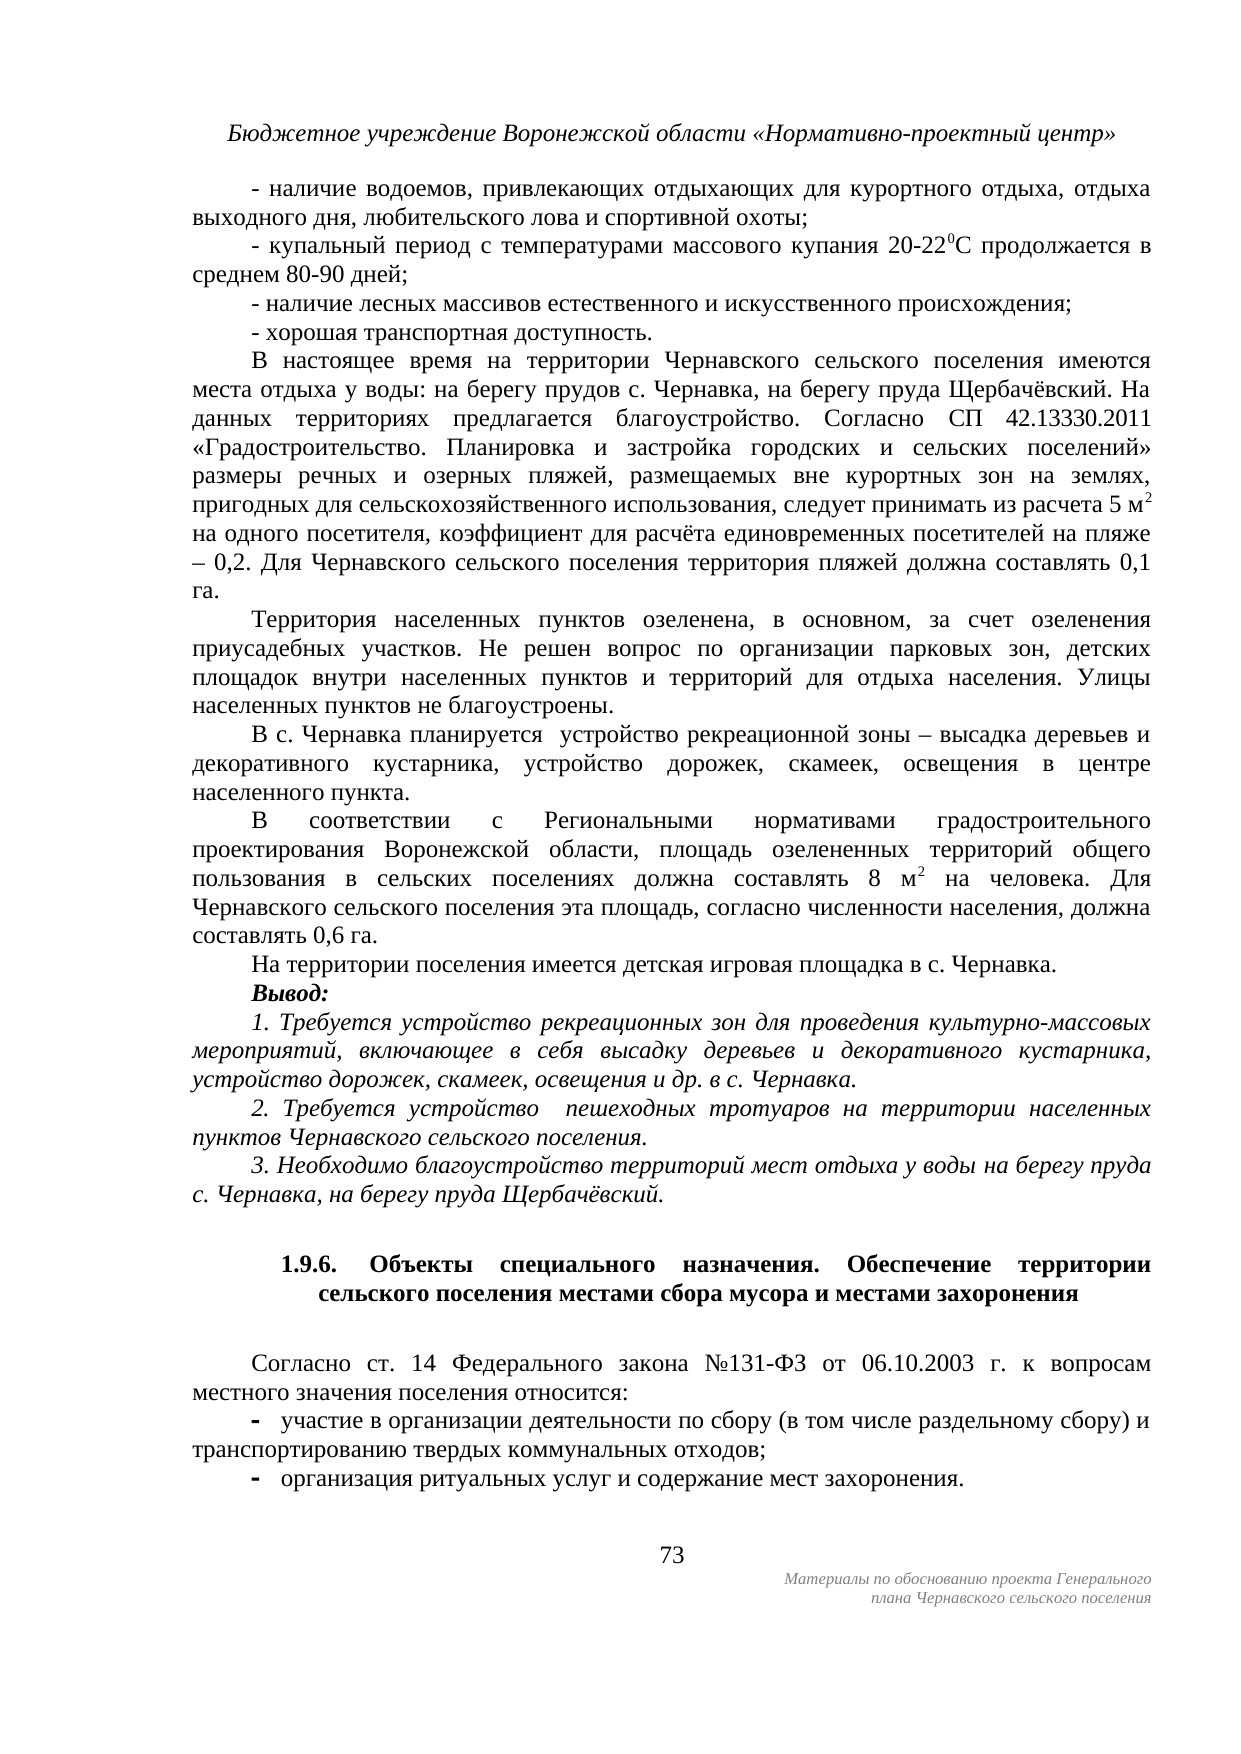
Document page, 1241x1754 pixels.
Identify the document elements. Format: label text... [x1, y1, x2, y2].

text В настоящее время на территории Чернавского сельского поселения имеются места отдыха у воды: на берегу прудов с. Чернавка, на берегу пруда Щербачёвский. На данных территориях предлагается благоустройство. Согласно СП 42.13330.2011 «Градостроительство. Планировка и застройка городских и сельских поселений» размеры речных и озерных пляжей, размещаемых вне курортных зон на землях, пригодных для сельскохозяйственного использования, следует принимать из расчета 5 м2 на одного посетителя, коэффициент для расчёта единовременных посетителей на пляже – 0,2. Для Чернавского сельского поселения территория пляжей должна составлять 0,1 га. [192, 345, 1152, 604]
text Согласно ст. 14 Федерального закона №131-ФЗ от 06.10.2003 г. к вопросам местного значения поселения относится: [192, 1348, 1152, 1405]
text Вывод: [192, 978, 1152, 1007]
text 2. Требуется устройство пешеходных тротуаров на территории населенных пунктов Чернавского сельского поселения. [192, 1093, 1152, 1150]
text - наличие лесных массивов естественного и искусственного происхождения; [192, 288, 1152, 317]
text 3. Необходимо благоустройство территорий мест отдыха у воды на берегу пруда с. Чернавка, на берегу пруда Щербачёвский. [192, 1150, 1152, 1208]
text 1. Требуется устройство рекреационных зон для проведения культурно-массовых мероприятий, включающее в себя высадку деревьев и декоративного кустарника, устройство дорожек, скамеек, освещения и др. в с. Чернавка. [192, 1007, 1152, 1093]
list организация ритуальных услуг и содержание мест захоронения. [192, 1463, 1152, 1492]
text Территория населенных пунктов озеленена, в основном, за счет озеленения приусадебных участков. Не решен вопрос по организации парковых зон, детских площадок внутри населенных пунктов и территорий для отдыха населения. Улицы населенных пунктов не благоустроены. [192, 604, 1152, 719]
text В соответствии с Региональными нормативами градостроительного проектирования Воронежской области, площадь озелененных территорий общего пользования в сельских поселениях должна составлять 8 м2 на человека. Для Чернавского сельского поселения эта площадь, согласно численности населения, должна составлять 0,6 га. [192, 805, 1152, 949]
text - наличие водоемов, привлекающих отдыхающих для курортного отдыха, отдыха выходного дня, любительского лова и спортивной охоты; [192, 173, 1152, 230]
text Объекты специального назначения. Обеспечение территории сельского поселения местами сбора мусора и местами захоронения [281, 1249, 1152, 1307]
list участие в организации деятельности по сбору (в том числе раздельному сбору) и транспортированию твердых коммунальных отходов; [192, 1405, 1152, 1463]
text В с. Чернавка планируется устройство рекреационной зоны – высадка деревьев и декоративного кустарника, устройство дорожек, скамеек, освещения в центре населенного пункта. [192, 719, 1152, 805]
text - хорошая транспортная доступность. [192, 317, 1152, 345]
text - купальный период с температурами массового купания 20-220С продолжается в среднем 80-90 дней; [192, 230, 1152, 288]
text На территории поселения имеется детская игровая площадка в с. Чернавка. [192, 949, 1152, 978]
